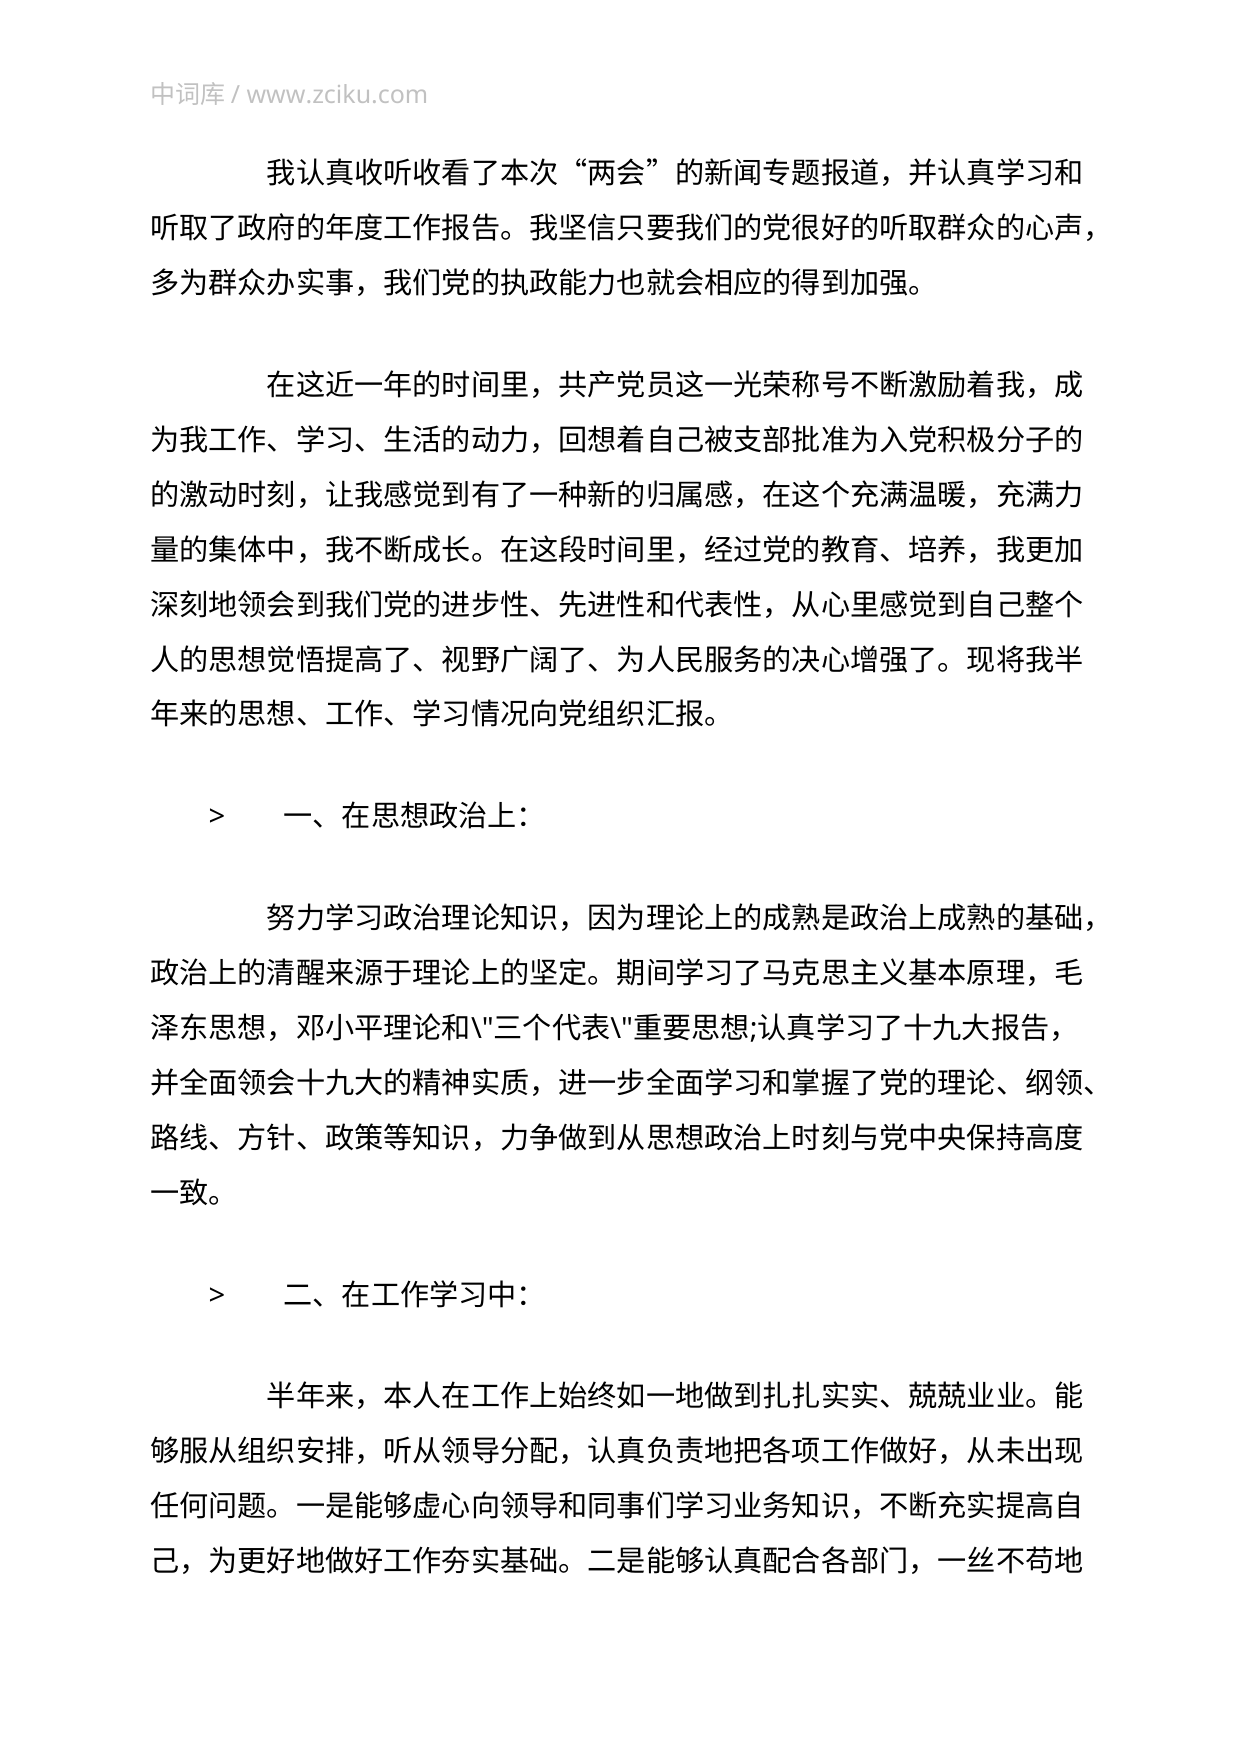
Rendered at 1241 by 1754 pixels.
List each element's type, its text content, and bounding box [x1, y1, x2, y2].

text 努力学习政治理论知识，因为理论上的成熟是政治上成熟的基础，政治上的清醒来源于理论上的坚定。期间学习了马克思主义基本原理，毛泽东思想，邓小平理论和\"三个代表\"重要思想;认真学习了十九大报告，并全面领会十九大的精神实质，进一步全面学习和掌握了党的理论、纲领、路线、方针、政策等知识，力争做到从思想政治上时刻与党中央保持高度一致。 [150, 895, 1090, 1212]
text > 二、在工作学习中： [150, 1271, 1090, 1313]
text > 一、在思想政治上： [150, 793, 1090, 835]
text 在这近一年的时间里，共产党员这一光荣称号不断激励着我，成为我工作、学习、生活的动力，回想着自己被支部批准为入党积极分子的的激动时刻，让我感觉到有了一种新的归属感，在这个充满温暖，充满力量的集体中，我不断成长。在这段时间里，经过党的教育、培养，我更加深刻地领会到我们党的进步性、先进性和代表性，从心里感觉到自己整个人的思想觉悟提高了、视野广阔了、为人民服务的决心增强了。现将我半年来的思想、工作、学习情况向党组织汇报。 [150, 362, 1090, 733]
text 我认真收听收看了本次“两会”的新闻专题报道，并认真学习和听取了政府的年度工作报告。我坚信只要我们的党很好的听取群众的心声，多为群众办实事，我们党的执政能力也就会相应的得到加强。 [150, 150, 1090, 302]
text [150, 1373, 1090, 1580]
